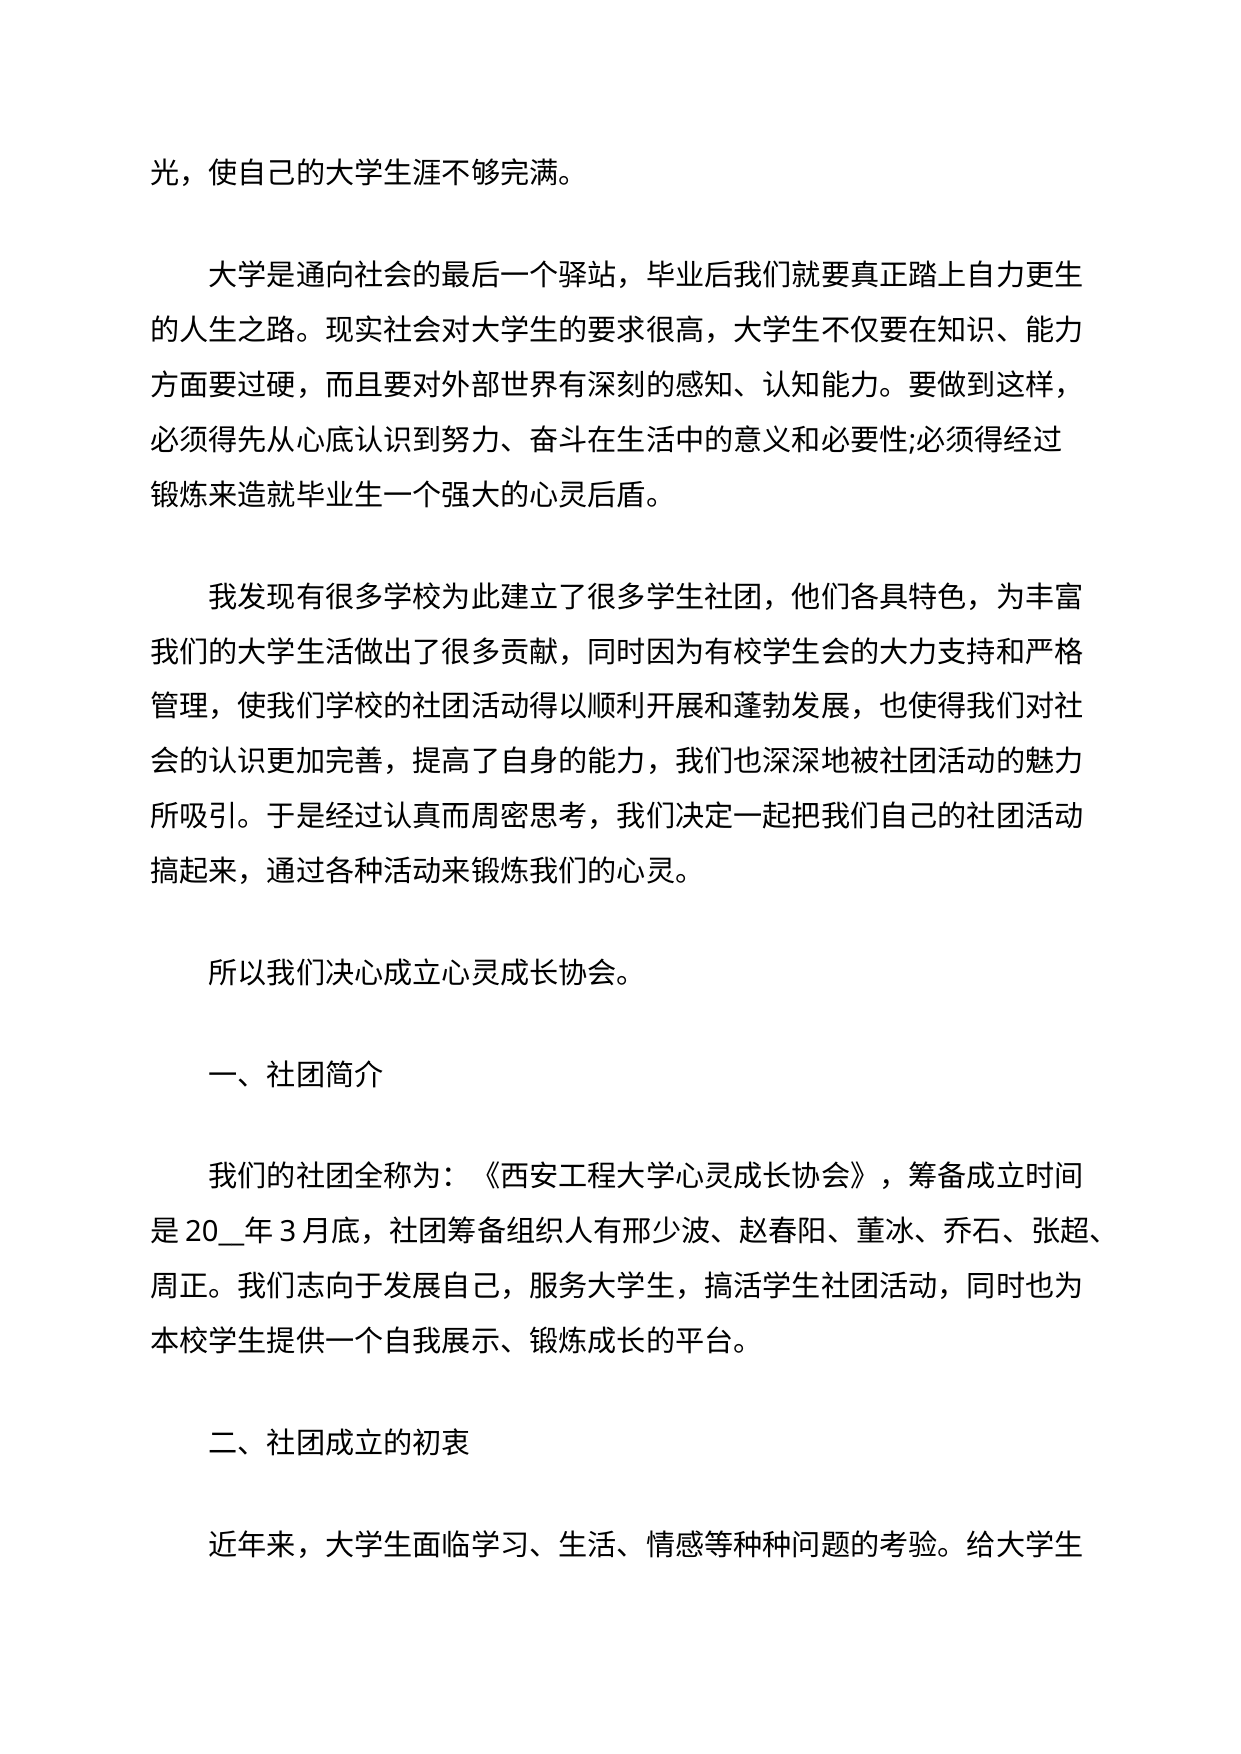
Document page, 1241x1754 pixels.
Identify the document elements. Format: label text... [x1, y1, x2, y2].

text 大学是通向社会的最后一个驿站，毕业后我们就要真正踏上自力更生的人生之路。现实社会对大学生的要求很高，大学生不仅要在知识、能力方面要过硬，而且要对外部世界有深刻的感知、认知能力。要做到这样，必须得先从心底认识到努力、奋斗在生活中的意义和必要性;必须得经过锻炼来造就毕业生一个强大的心灵后盾。 [150, 252, 1090, 514]
text 所以我们决心成立心灵成长协会。 [150, 949, 1090, 992]
text 我发现有很多学校为此建立了很多学生社团，他们各具特色，为丰富我们的大学生活做出了很多贡献，同时因为有校学生会的大力支持和严格管理，使我们学校的社团活动得以顺利开展和蓬勃发展，也使得我们对社会的认识更加完善，提高了自身的能力，我们也深深地被社团活动的魅力所吸引。于是经过认真而周密思考，我们决定一起把我们自己的社团活动搞起来，通过各种活动来锻炼我们的心灵。 [150, 573, 1090, 890]
text 我们的社团全称为：《西安工程大学心灵成长协会》，筹备成立时间是20__年3月底，社团筹备组织人有邢少波、赵春阳、董冰、乔石、张超、周正。我们志向于发展自己，服务大学生，搞活学生社团活动，同时也为本校学生提供一个自我展示、锻炼成长的平台。 [150, 1153, 1090, 1360]
text 二、社团成立的初衷 [150, 1419, 1090, 1462]
text 一、社团简介 [150, 1051, 1090, 1093]
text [150, 1521, 1090, 1564]
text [150, 150, 1090, 192]
